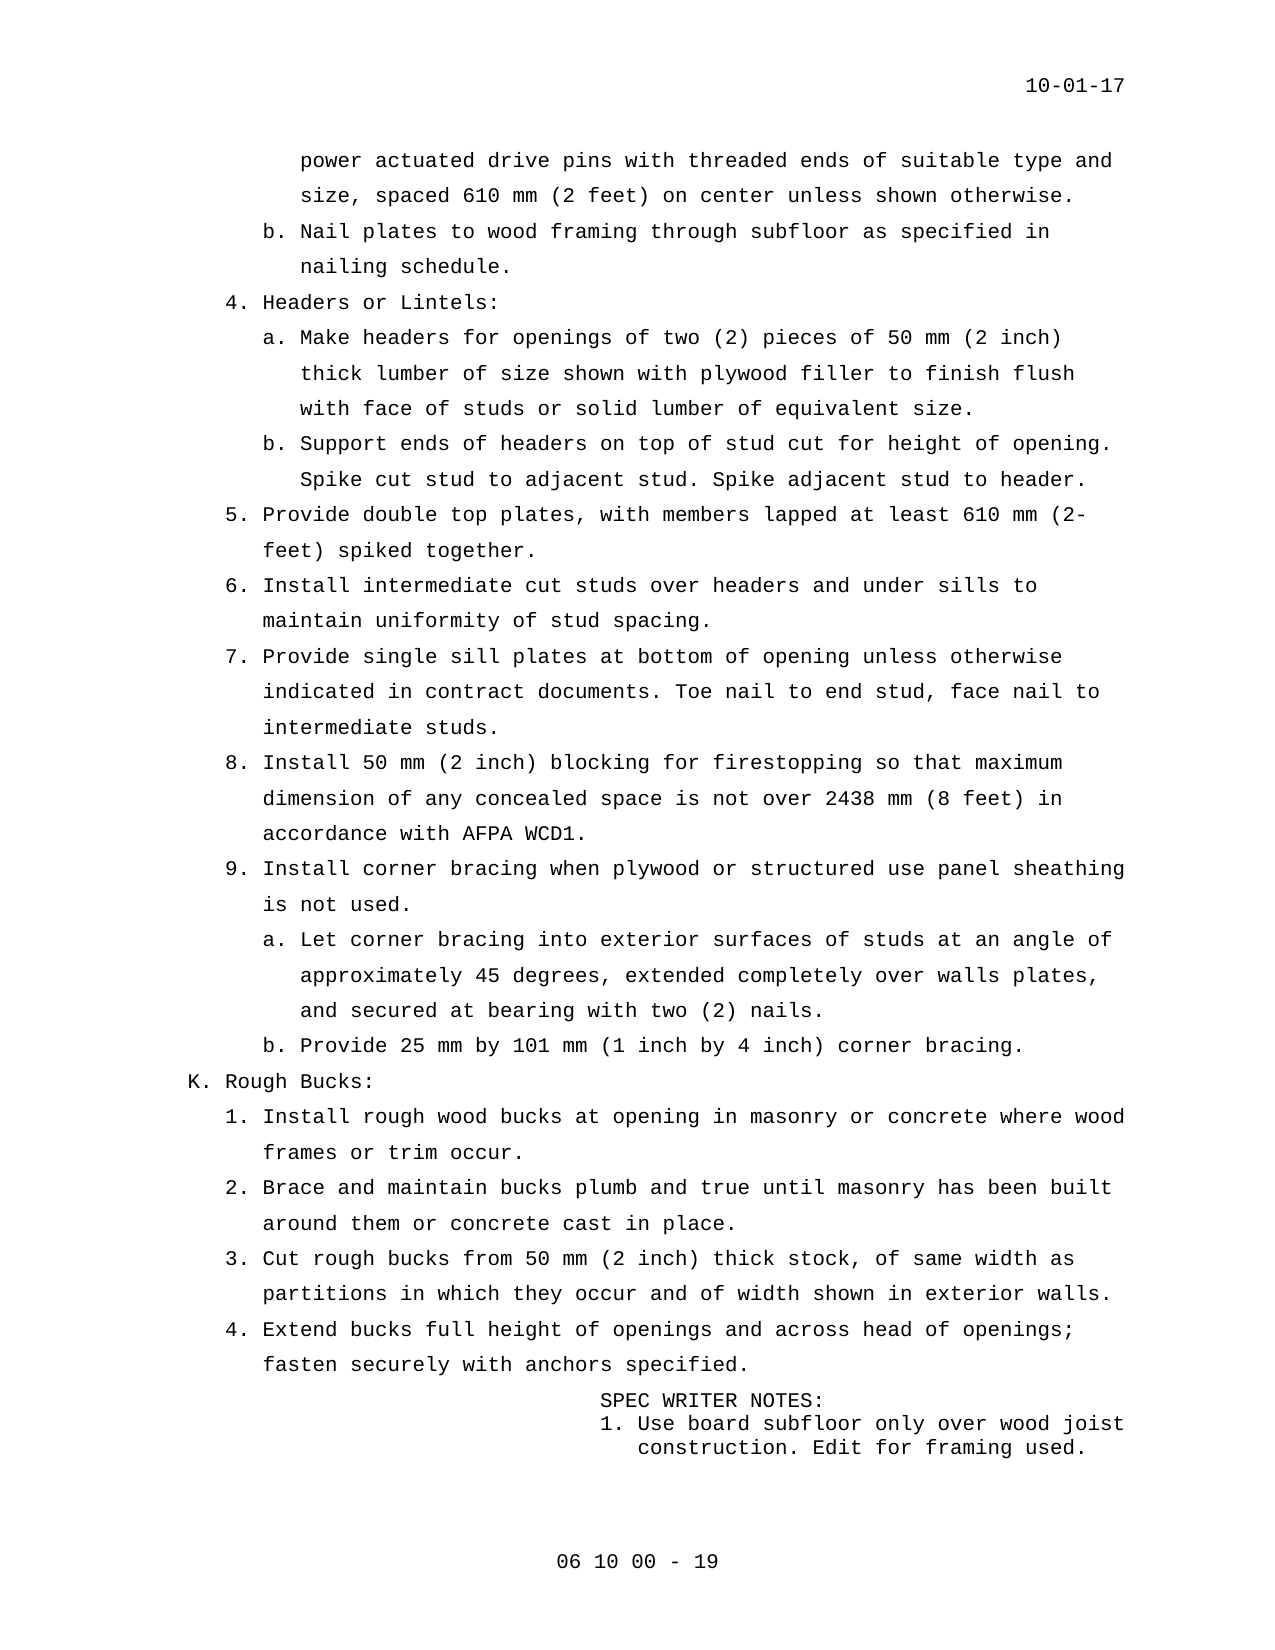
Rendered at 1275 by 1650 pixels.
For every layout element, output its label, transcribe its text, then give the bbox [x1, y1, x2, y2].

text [262, 150, 1125, 209]
text 8. Install 50 mm (2 inch) blocking for firestopping so that maximum dimension of any concealed space is not over 2438 mm (8 feet) in accordance with AFPA WCD1. [225, 752, 1125, 847]
text 3. Cut rough bucks from 50 mm (2 inch) thick stock, of same width as partitions in which they occur and of width shown in exterior walls. [225, 1248, 1125, 1307]
text b. Nail plates to wood framing through subfloor as specified in nailing schedule. [262, 221, 1125, 280]
text a. Make headers for openings of two (2) pieces of 50 mm (2 inch) thick lumber of size shown with plywood filler to finish flush with face of studs or solid lumber of equivalent size. [262, 327, 1125, 422]
text 2. Brace and maintain bucks plumb and true until masonry has been built around them or concrete cast in place. [225, 1177, 1125, 1236]
list Use board subfloor only over wood joist construction. Edit for framing used. [600, 1413, 1125, 1461]
text 7. Provide single sill plates at bottom of opening unless otherwise indicated in contract documents. Toe nail to end stud, face nail to intermediate studs. [225, 646, 1125, 740]
text K. Rough Bucks: [187, 1071, 1125, 1094]
text 1. Install rough wood bucks at opening in masonry or concrete where wood frames or trim occur. [225, 1106, 1125, 1165]
text 4. Headers or Lintels: [225, 292, 1125, 315]
text 6. Install intermediate cut studs over headers and under sills to maintain uniformity of stud spacing. [225, 575, 1125, 634]
text b. Support ends of headers on top of stud cut for height of opening. Spike cut stud to adjacent stud. Spike adjacent stud to header. [262, 433, 1125, 492]
text b. Provide 25 mm by 101 mm (1 inch by 4 inch) corner bracing. [262, 1035, 1125, 1059]
text a. Let corner bracing into exterior surfaces of studs at an angle of approximately 45 degrees, extended completely over walls plates, and secured at bearing with two (2) nails. [262, 929, 1125, 1024]
text 5. Provide double top plates, with members lapped at least 610 mm (2-feet) spiked together. [225, 504, 1125, 563]
text 9. Install corner bracing when plywood or structured use panel sheathing is not used. [225, 858, 1125, 917]
text 4. Extend bucks full height of openings and across head of openings; fasten securely with anchors specified. [225, 1319, 1125, 1378]
text SPEC WRITER NOTES: [600, 1389, 1125, 1413]
